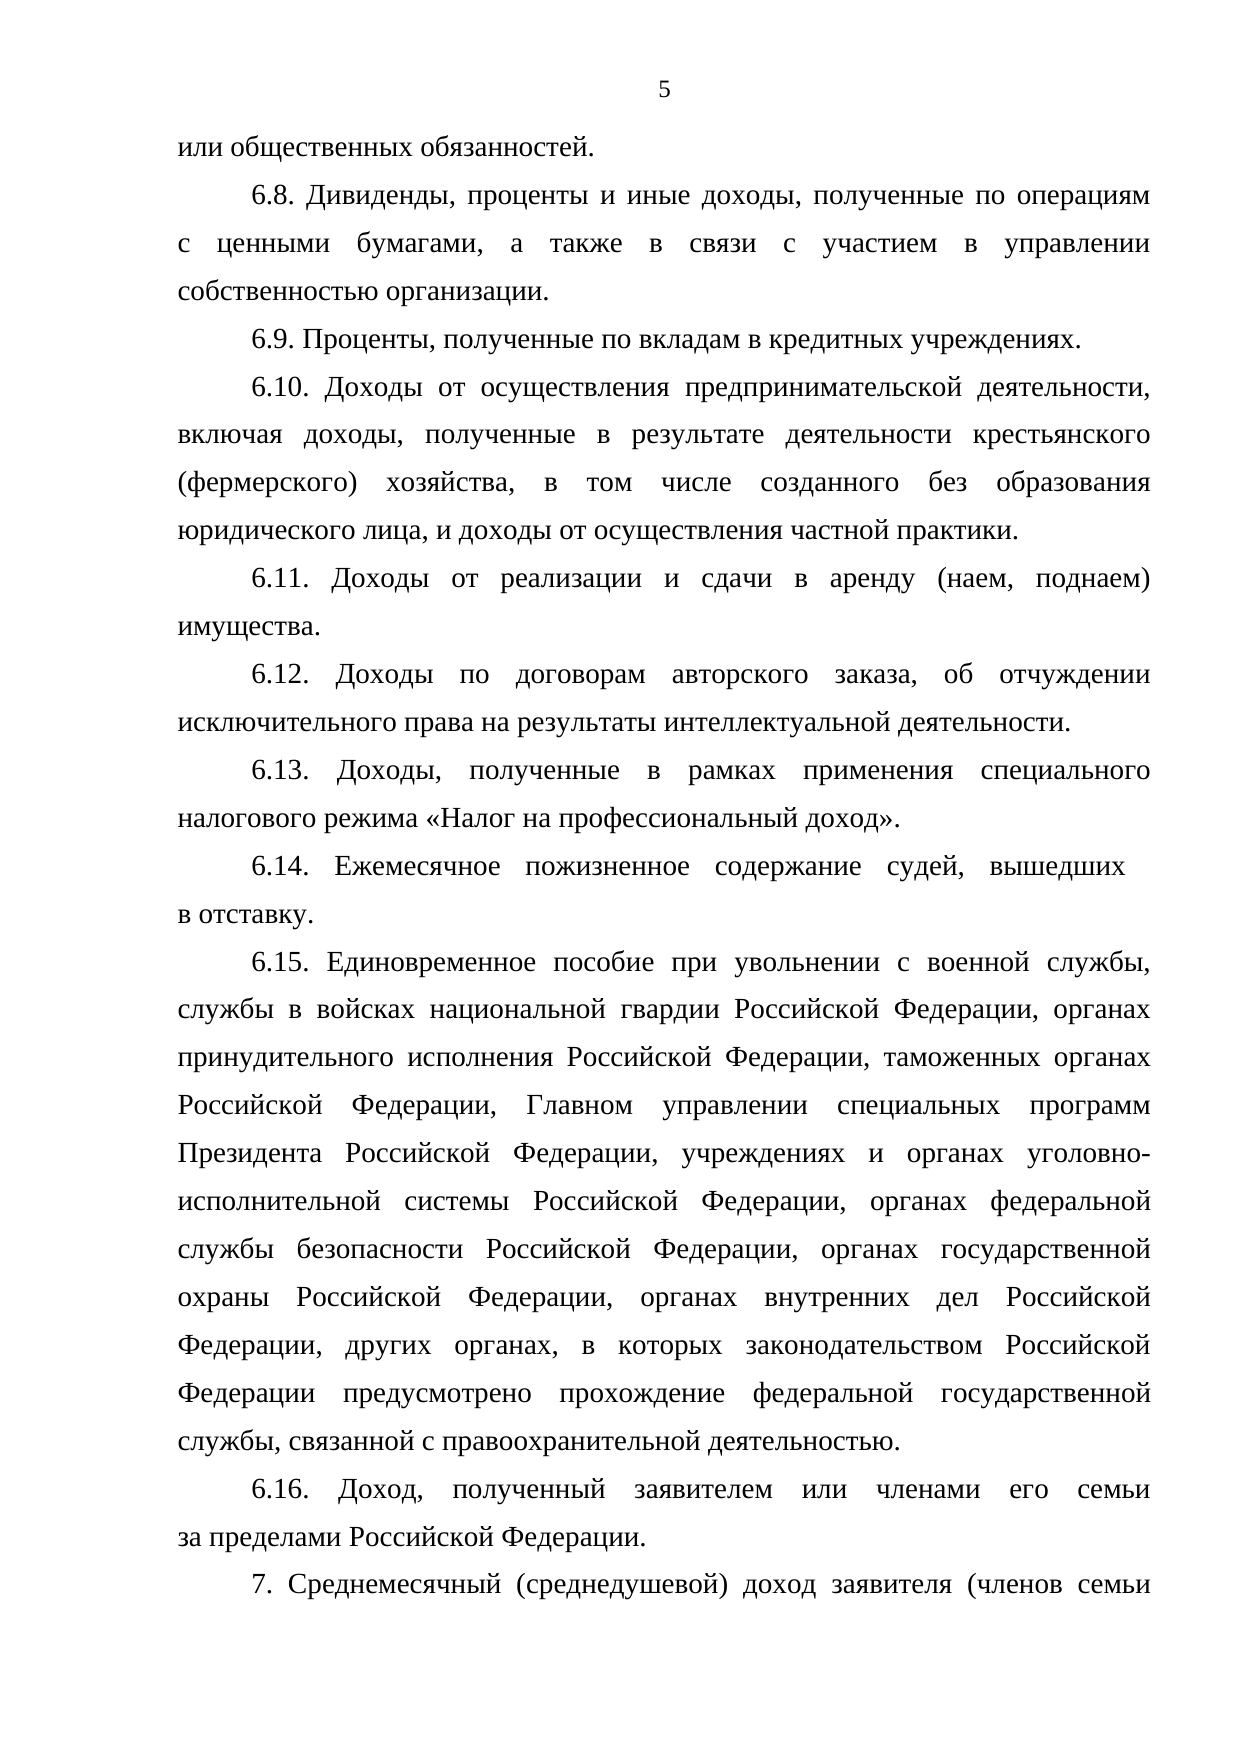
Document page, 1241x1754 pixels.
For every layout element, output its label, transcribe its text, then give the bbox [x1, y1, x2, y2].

text 6.16. Доход, полученный заявителем или членами его семьи за пределами Российской Федерации. [177, 1460, 1152, 1556]
text 6.12. Доходы по договорам авторского заказа, об отчуждении исключительного права на результаты интеллектуальной деятельности. [177, 645, 1152, 741]
text 6.13. Доходы, полученные в рамках применения специального налогового режима «Налог на профессиональный доход». [177, 741, 1152, 837]
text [177, 1556, 1152, 1603]
text 6.15. Единовременное пособие при увольнении с военной службы, службы в войсках национальной гвардии Российской Федерации, органах принудительного исполнения Российской Федерации, таможенных органах Российской Федерации, Главном управлении специальных программ Президента Российской Федерации, учреждениях и органах уголовно-исполнительной системы Российской Федерации, органах федеральной службы безопасности Российской Федерации, органах государственной охраны Российской Федерации, органах внутренних дел Российской Федерации, других органах, в которых законодательством Российской Федерации предусмотрено прохождение федеральной государственной службы, связанной с правоохранительной деятельностью. [177, 933, 1152, 1460]
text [177, 118, 1152, 166]
text 6.10. Доходы от осуществления предпринимательской деятельности, включая доходы, полученные в результате деятельности крестьянского (фермерского) хозяйства, в том числе созданного без образования юридического лица, и доходы от осуществления частной практики. [177, 358, 1152, 549]
text 6.11. Доходы от реализации и сдачи в аренду (наем, поднаем) имущества. [177, 549, 1152, 645]
text 6.9. Проценты, полученные по вкладам в кредитных учреждениях. [177, 310, 1152, 358]
text 6.8. Дивиденды, проценты и иные доходы, полученные по операциям с ценными бумагами, а также в связи с участием в управлении собственностью организации. [177, 166, 1152, 310]
text 6.14. Ежемесячное пожизненное содержание судей, вышедших в отставку. [177, 837, 1152, 933]
